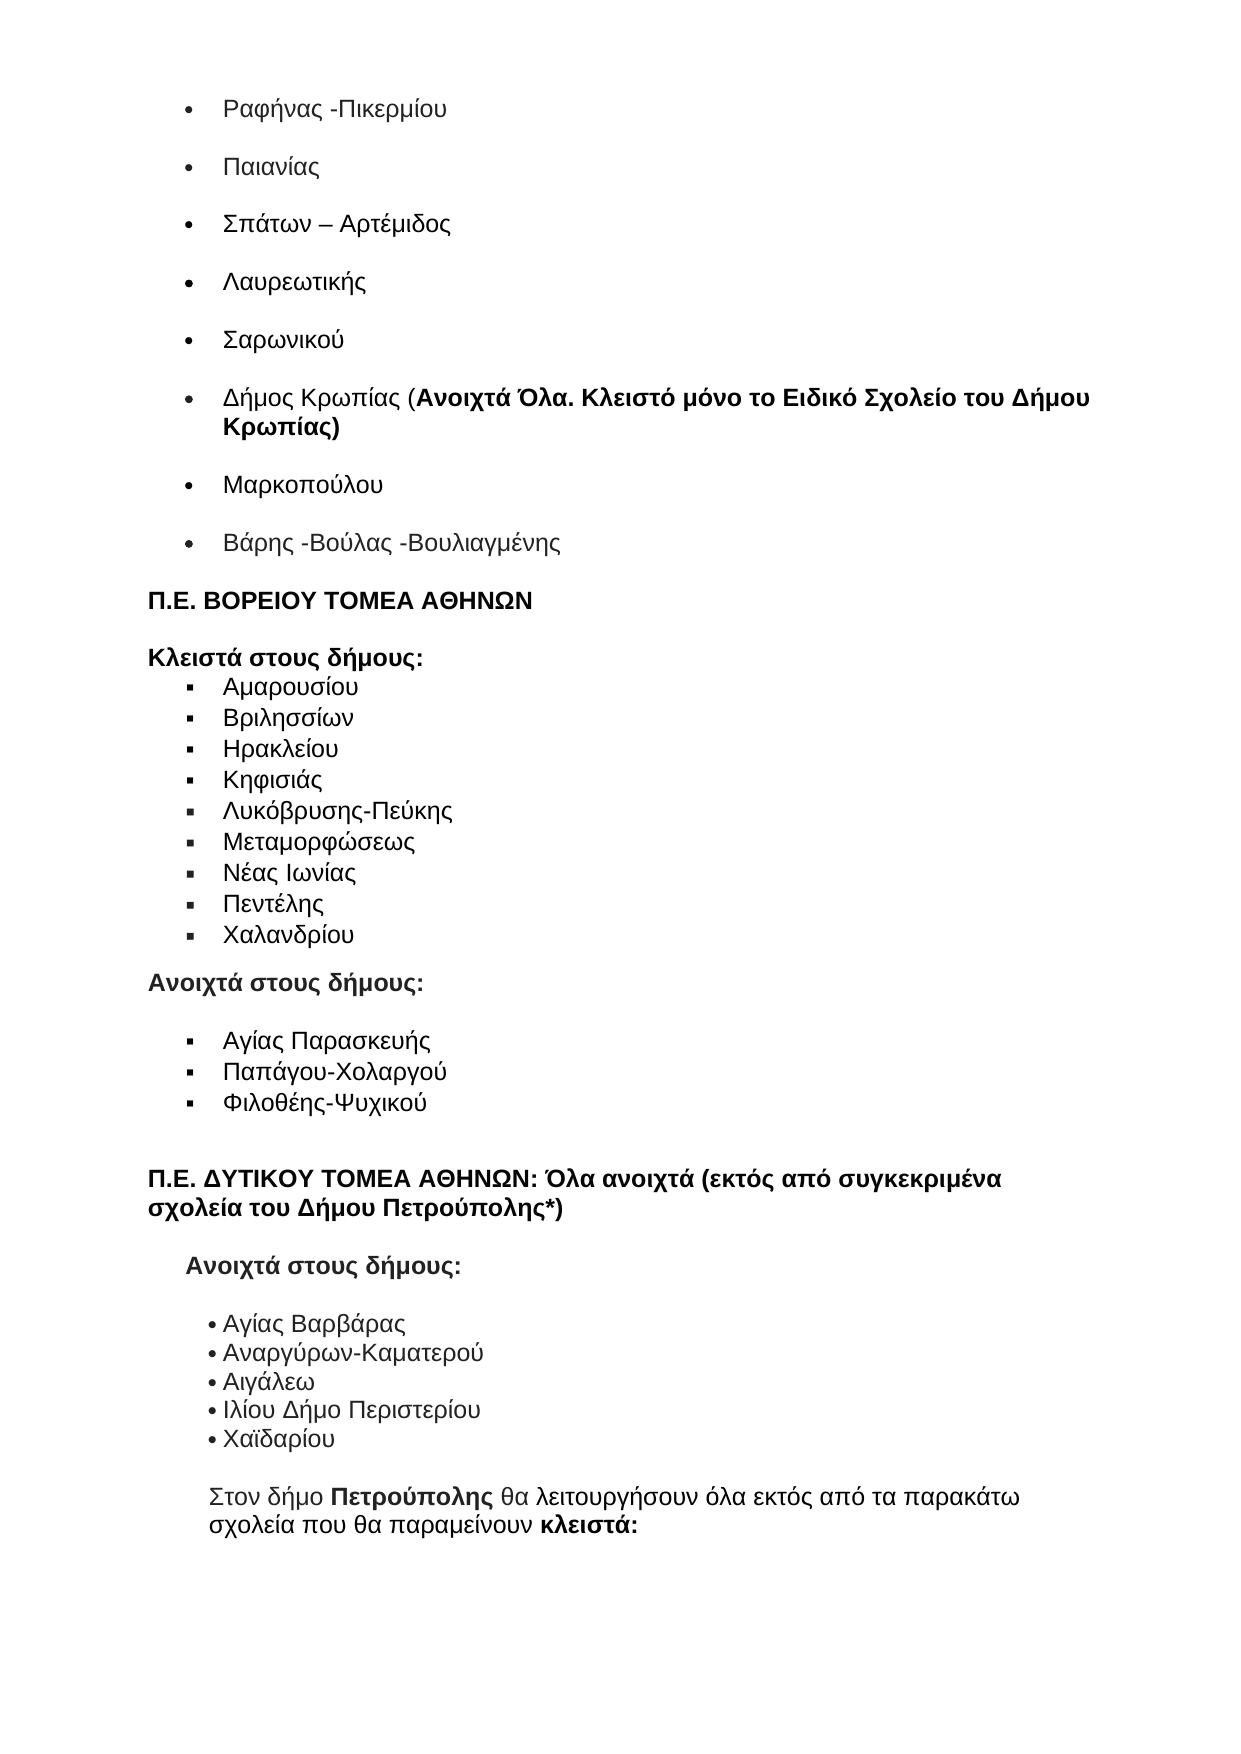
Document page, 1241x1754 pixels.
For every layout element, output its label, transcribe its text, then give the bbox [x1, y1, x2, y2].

list Σαρωνικού [185, 325, 1092, 354]
text Κλειστά στους δήμους: [148, 643, 1092, 672]
list Αναργύρων-Καματερού [209, 1338, 1092, 1367]
list Λαυρεωτικής [185, 267, 1092, 296]
list Σπάτων – Αρτέμιδος [185, 209, 1092, 238]
list Νέας Ιωνίας [185, 858, 1092, 887]
list Αγίας Βαρβάρας [209, 1309, 1092, 1338]
list Παιανίας [185, 152, 1092, 180]
list Βάρης -Βούλας -Βουλιαγμένης [185, 528, 1092, 557]
list Ραφήνας -Πικερμίου [185, 94, 1092, 122]
list Ιλίου Δήμο Περιστερίου [209, 1395, 1092, 1424]
list Μαρκοπούλου [185, 470, 1092, 499]
list Κηφισιάς [185, 765, 1092, 794]
list Λυκόβρυσης-Πεύκης [185, 796, 1092, 825]
list Παπάγου-Χολαργού [185, 1057, 1092, 1086]
list Φιλοθέης-Ψυχικού [185, 1088, 1092, 1117]
list Αγίας Παρασκευής [185, 1026, 1092, 1055]
text Στον δήμο Πετρούπολης θα λειτουργήσουν όλα εκτός από τα παρακάτω σχολεία που θα παραμείνουν κλειστά: [209, 1482, 1092, 1539]
list Ηρακλείου [185, 734, 1092, 763]
list Πεντέλης [185, 889, 1092, 918]
list Μεταμορφώσεως [185, 827, 1092, 856]
list Αιγάλεω [209, 1367, 1092, 1395]
text Ανοιχτά στους δήμους: [148, 968, 1092, 997]
list Δήμος Κρωπίας (Ανοιχτά Όλα. Κλειστό μόνο το Ειδικό Σχολείο του Δήμου Κρωπίας) [185, 383, 1092, 441]
text Π.Ε. ΒΟΡΕΙΟΥ ΤΟΜΕΑ ΑΘΗΝΩΝ [148, 586, 1092, 614]
text Ανοιχτά στους δήμους: [185, 1251, 1092, 1280]
list Βριλησσίων [185, 703, 1092, 732]
text Π.Ε. ΔΥΤΙΚΟΥ ΤΟΜΕΑ ΑΘΗΝΩΝ: Όλα ανοιχτά (εκτός από συγκεκριμένα σχολεία του Δήμου Πετρούπολης*) [148, 1164, 1092, 1222]
list Αμαρουσίου [185, 672, 1092, 701]
list Χαϊδαρίου [209, 1424, 1092, 1453]
list Χαλανδρίου [185, 920, 1092, 949]
